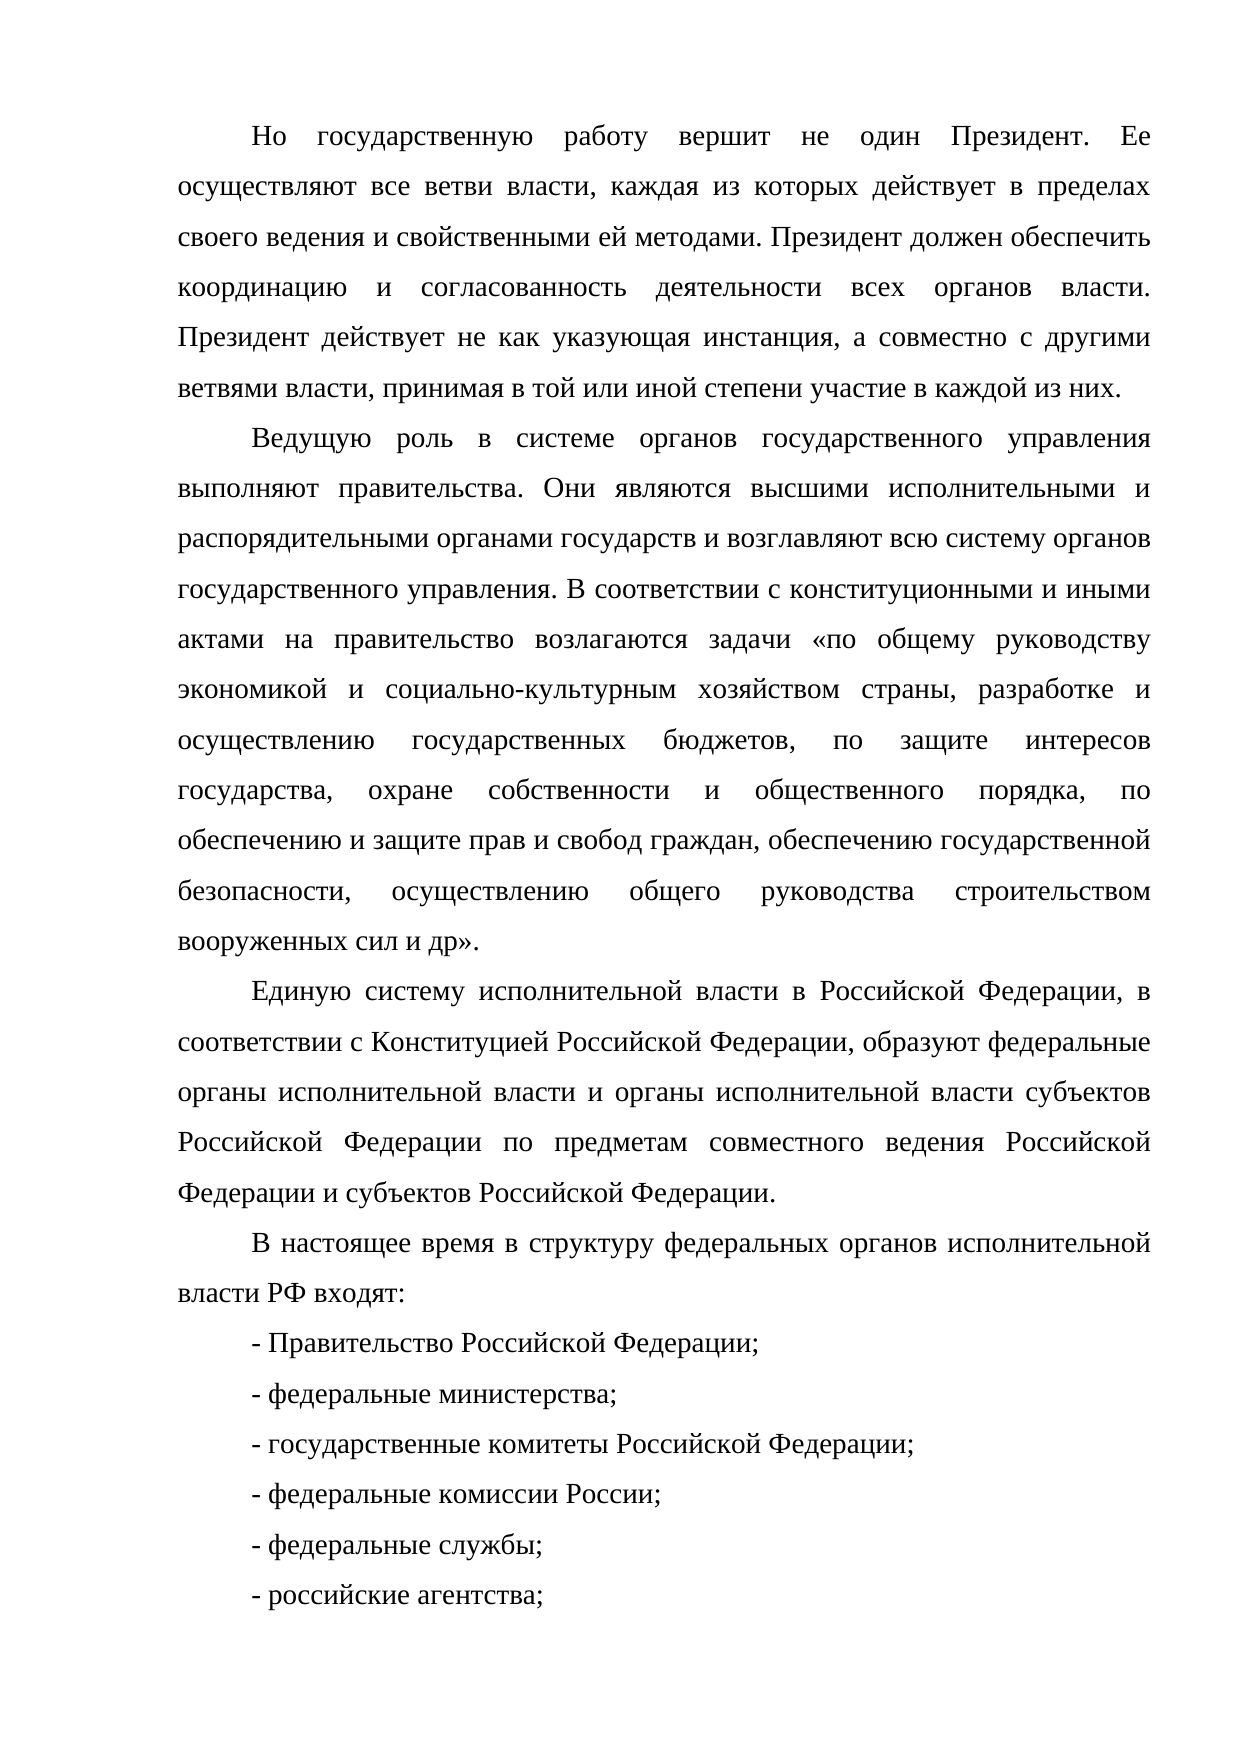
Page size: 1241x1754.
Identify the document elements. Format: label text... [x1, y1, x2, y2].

text - федеральные министерства; [177, 1376, 1152, 1409]
text - российские агентства; [177, 1577, 1152, 1611]
text Ведущую роль в системе органов государственного управления выполняют правительства. Они являются высшими исполнительными и распорядительными органами государств и возглавляют всю систему органов государственного управления. В соответствии с конституционными и иными актами на правительство возлагаются задачи «по общему руководству экономикой и социально-культурным хозяйством страны, разработке и осуществлению государственных бюджетов, по защите интересов государства, охране собственности и общественного порядка, по обеспечению и защите прав и свобод граждан, обеспечению государственной безопасности, осуществлению общего руководства строительством вооруженных сил и др». [177, 420, 1152, 957]
text В настоящее время в структуру федеральных органов исполнительной власти РФ входят: [177, 1225, 1152, 1309]
text - Правительство Российской Федерации; [177, 1326, 1152, 1359]
text - федеральные комиссии России; [177, 1477, 1152, 1510]
text Но государственную работу вершит не один Президент. Ее осуществляют все ветви власти, каждая из которых действует в пределах своего ведения и свойственными ей методами. Президент должен обеспечить координацию и согласованность деятельности всех органов власти. Президент действует не как указующая инстанция, а совместно с другими ветвями власти, принимая в той или иной степени участие в каждой из них. [177, 118, 1152, 403]
text - федеральные службы; [177, 1527, 1152, 1560]
text Единую систему исполнительной власти в Российской Федерации, в соответствии с Конституцией Российской Федерации, образуют федеральные органы исполнительной власти и органы исполнительной власти субъектов Российской Федерации по предметам совместного ведения Российской Федерации и субъектов Российской Федерации. [177, 973, 1152, 1208]
text - государственные комитеты Российской Федерации; [177, 1426, 1152, 1460]
